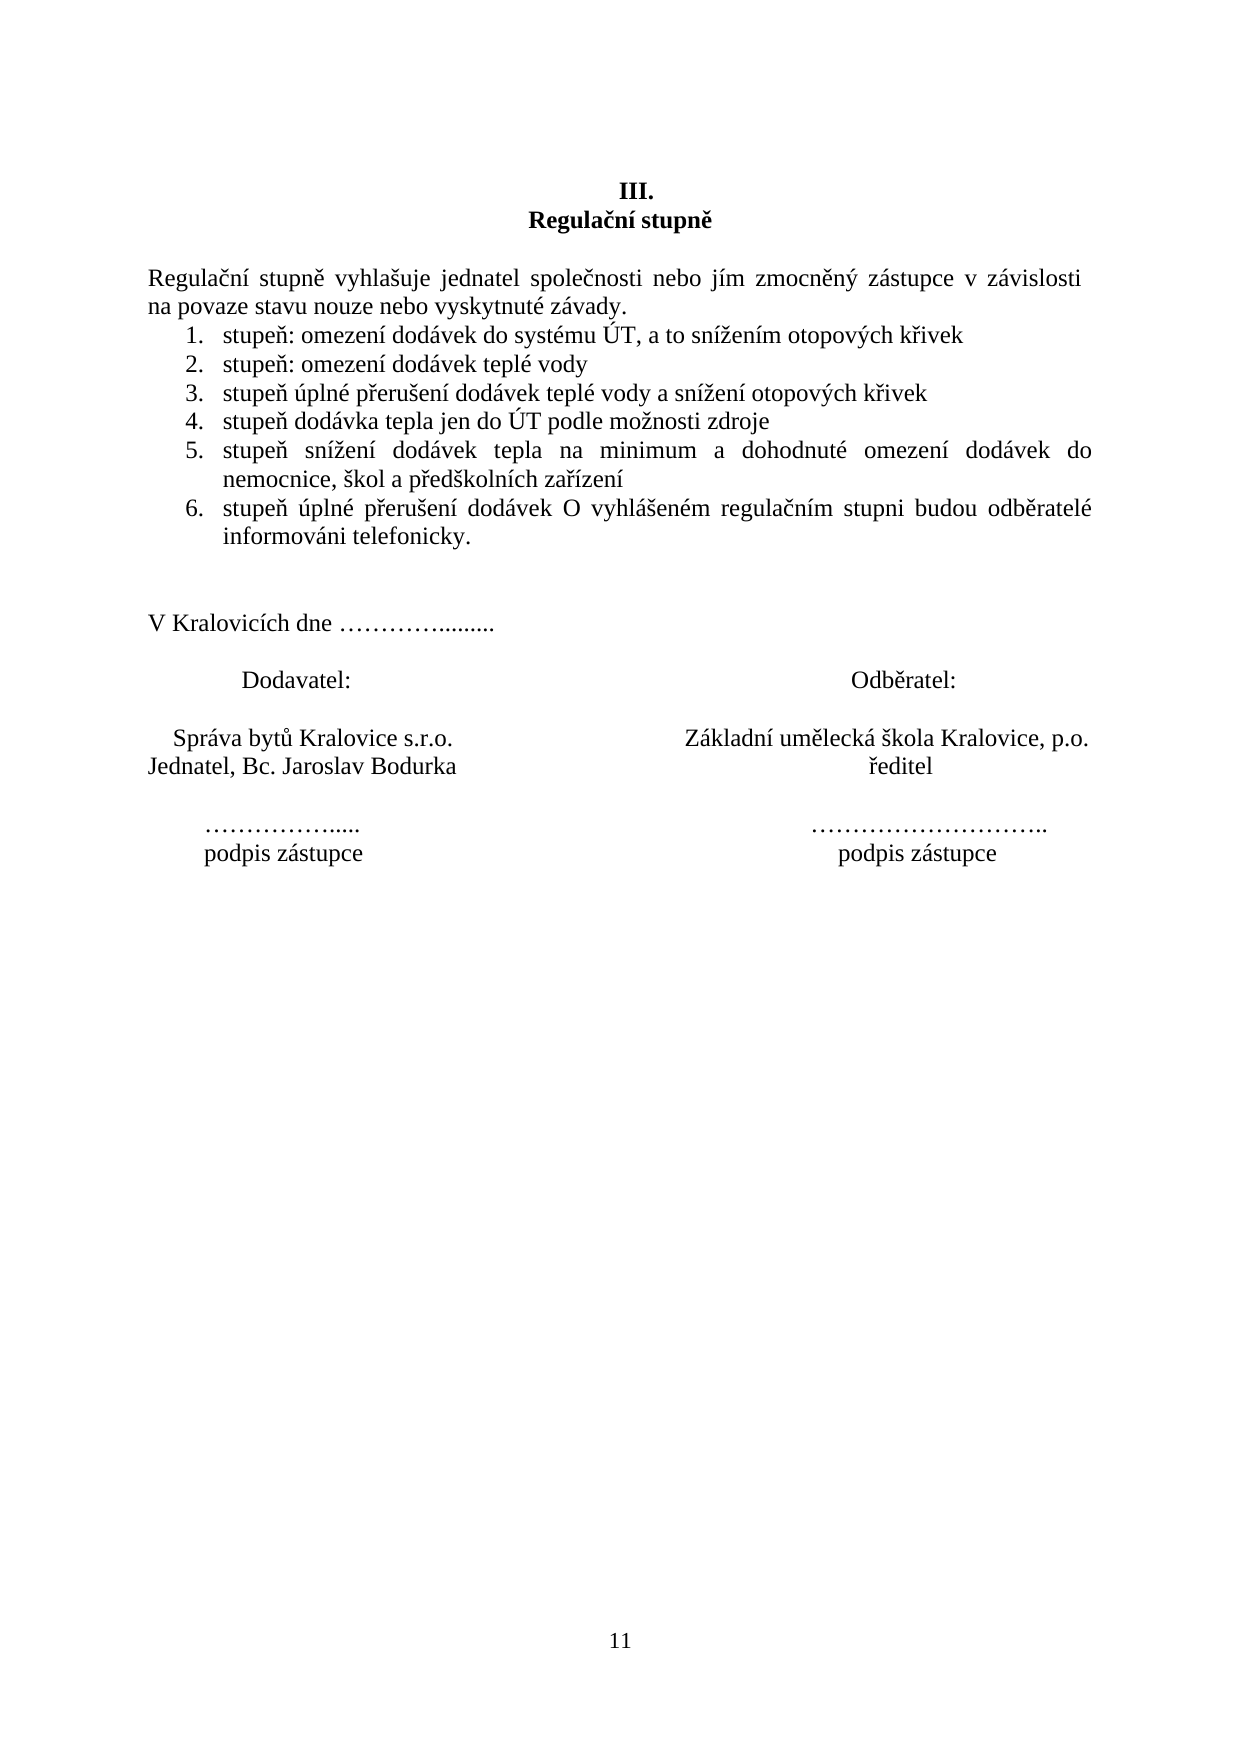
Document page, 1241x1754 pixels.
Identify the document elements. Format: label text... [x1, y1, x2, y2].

text III. [618, 176, 1093, 205]
list stupeň: omezení dodávek do systému ÚT, a to snížením otopových křivek [185, 320, 1093, 349]
text podpis zástupce podpis zástupce [148, 838, 1093, 866]
list stupeň snížení dodávek tepla na minimum a dohodnuté omezení dodávek do nemocnice, škol a předškolních zařízení [185, 435, 1093, 493]
text Správa bytů Kralovice s.r.o. Základní umělecká škola Kralovice, p.o. [148, 723, 1093, 751]
text Jednatel, Bc. Jaroslav Bodurka ředitel [148, 751, 1093, 780]
list stupeň dodávka tepla jen do ÚT podle možnosti zdroje [185, 406, 1093, 435]
text ……………..... ……………………….. [191, 809, 1093, 838]
text Dodavatel: Odběratel: [148, 665, 1093, 694]
list stupeň úplné přerušení dodávek O vyhlášeném regulačním stupni budou odběratelé informováni telefonicky. [185, 493, 1093, 550]
text V Kralovicích dne …………......... [148, 608, 1093, 636]
text Regulační stupně [148, 205, 1093, 234]
list stupeň: omezení dodávek teplé vody [185, 349, 1093, 378]
list stupeň úplné přerušení dodávek teplé vody a snížení otopových křivek [185, 378, 1093, 406]
text Regulační stupně vyhlašuje jednatel společnosti nebo jím zmocněný zástupce v závislosti na povaze stavu nouze nebo vyskytnuté závady. [148, 263, 1093, 320]
